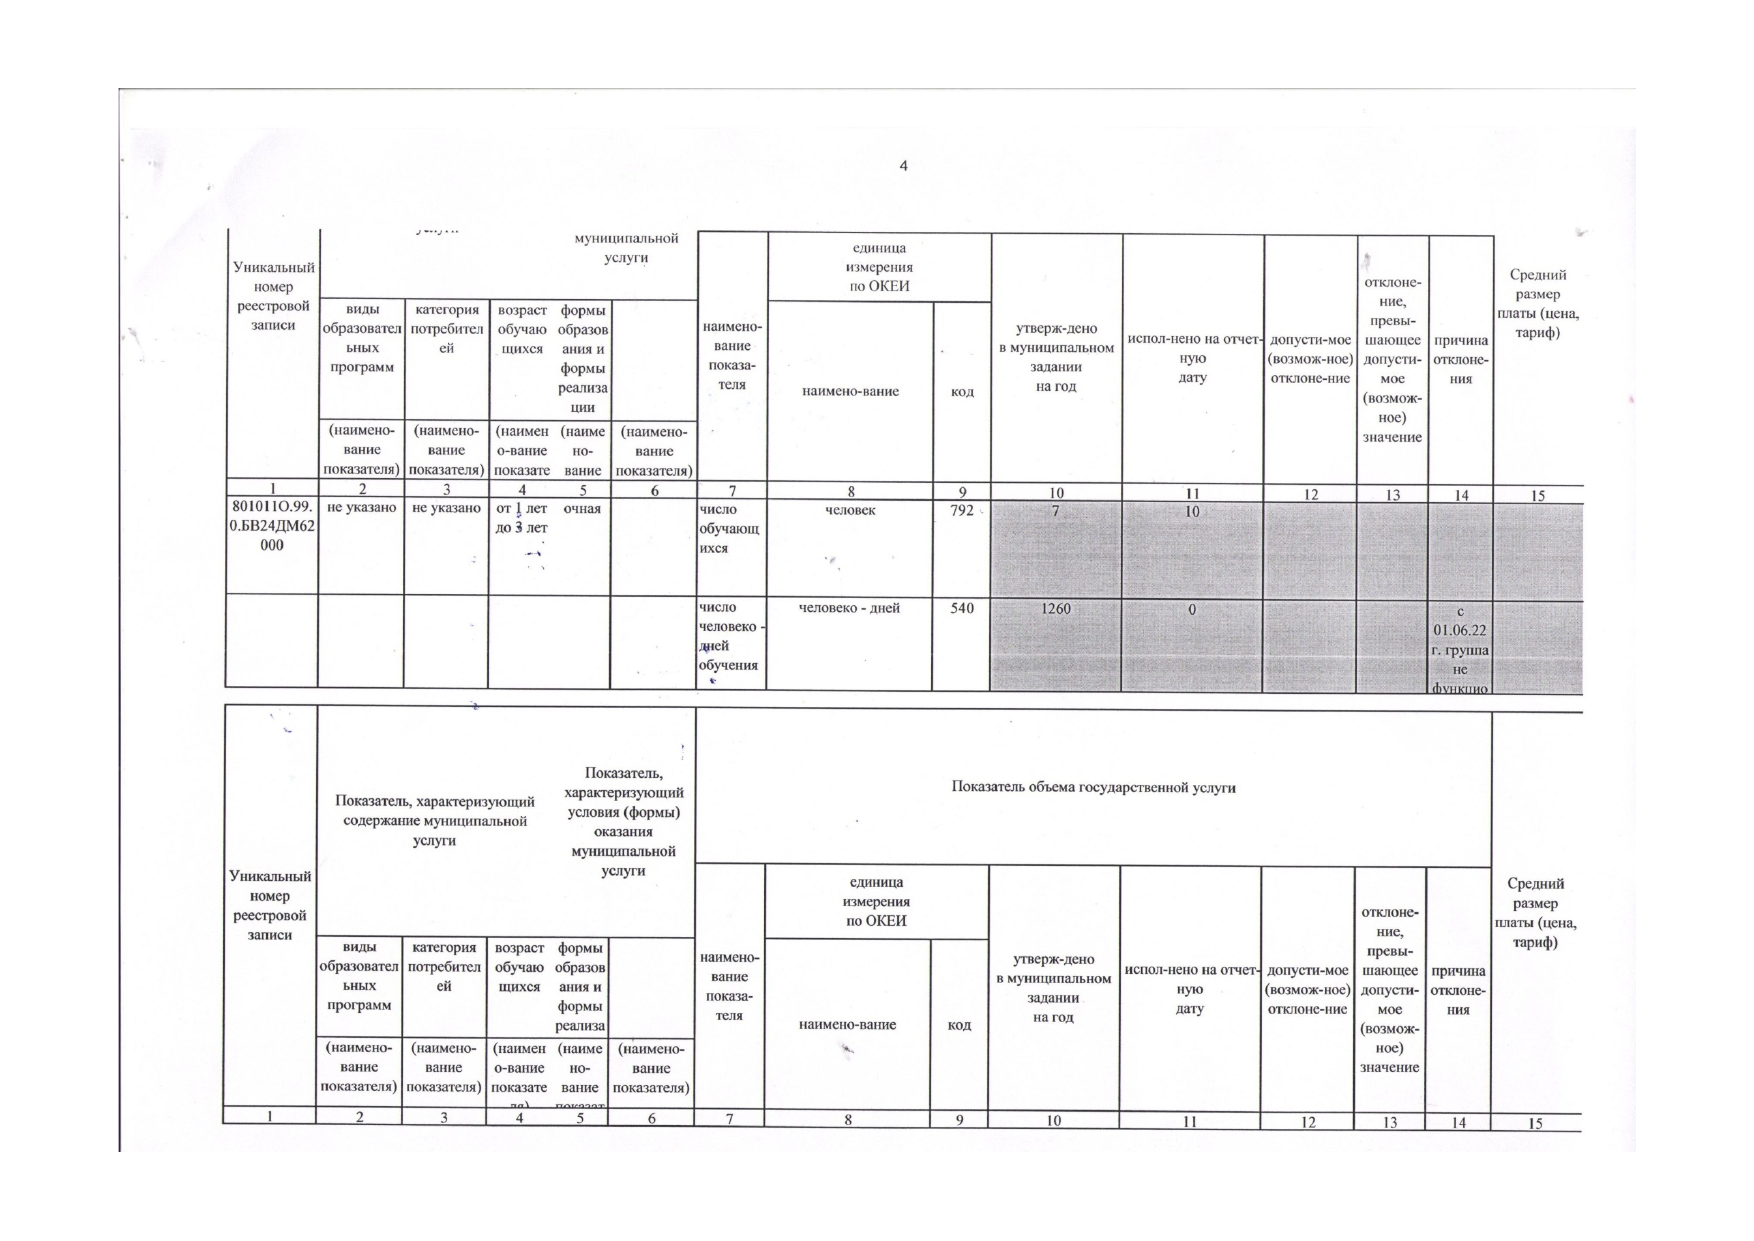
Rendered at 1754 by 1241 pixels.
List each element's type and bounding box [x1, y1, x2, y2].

picture [118, 88, 1636, 1152]
